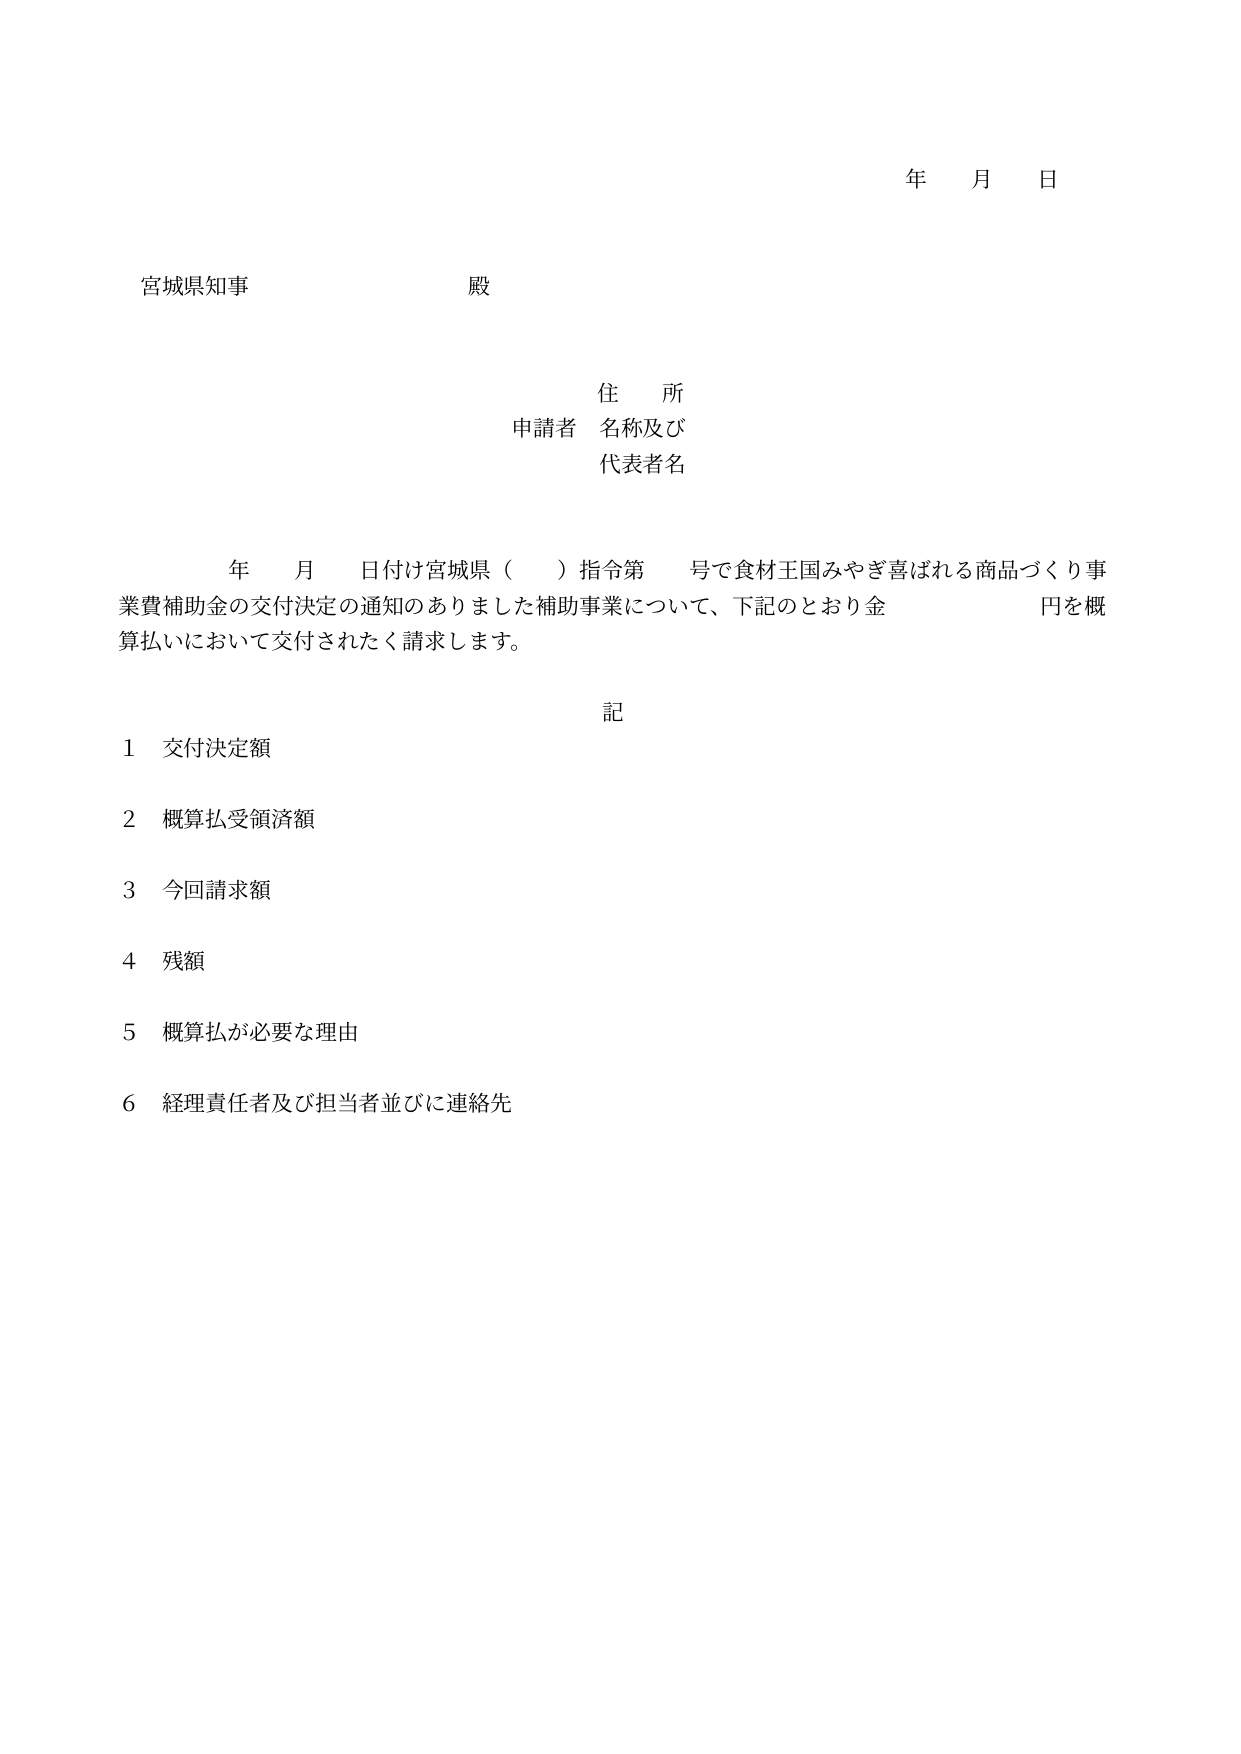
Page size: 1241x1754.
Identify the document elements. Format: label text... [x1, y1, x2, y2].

text ２ 概算払受領済額 [118, 800, 1108, 836]
text 代表者名 [118, 445, 1104, 480]
text ５ 概算払が必要な理由 [118, 1013, 1108, 1049]
text ４ 残額 [118, 942, 1108, 978]
text １ 交付決定額 [118, 729, 1108, 764]
text 申請者 名称及び [118, 409, 1104, 445]
text 年 月 日 [118, 161, 1111, 196]
text ６ 経理責任者及び担当者並びに連絡先 [118, 1084, 1108, 1120]
text 年 月 日付け宮城県（ ）指令第 号で食材王国みやぎ喜ばれる商品づくり事業費補助金の交付決定の通知のありました補助事業について、下記のとおり金 円を概算払いにおいて交付されたく請求します。 [118, 551, 1108, 658]
text 宮城県知事 殿 [118, 267, 1108, 303]
text ３ 今回請求額 [118, 871, 1108, 907]
subtitle 記 [118, 693, 1108, 729]
text 住 所 [118, 374, 1104, 409]
